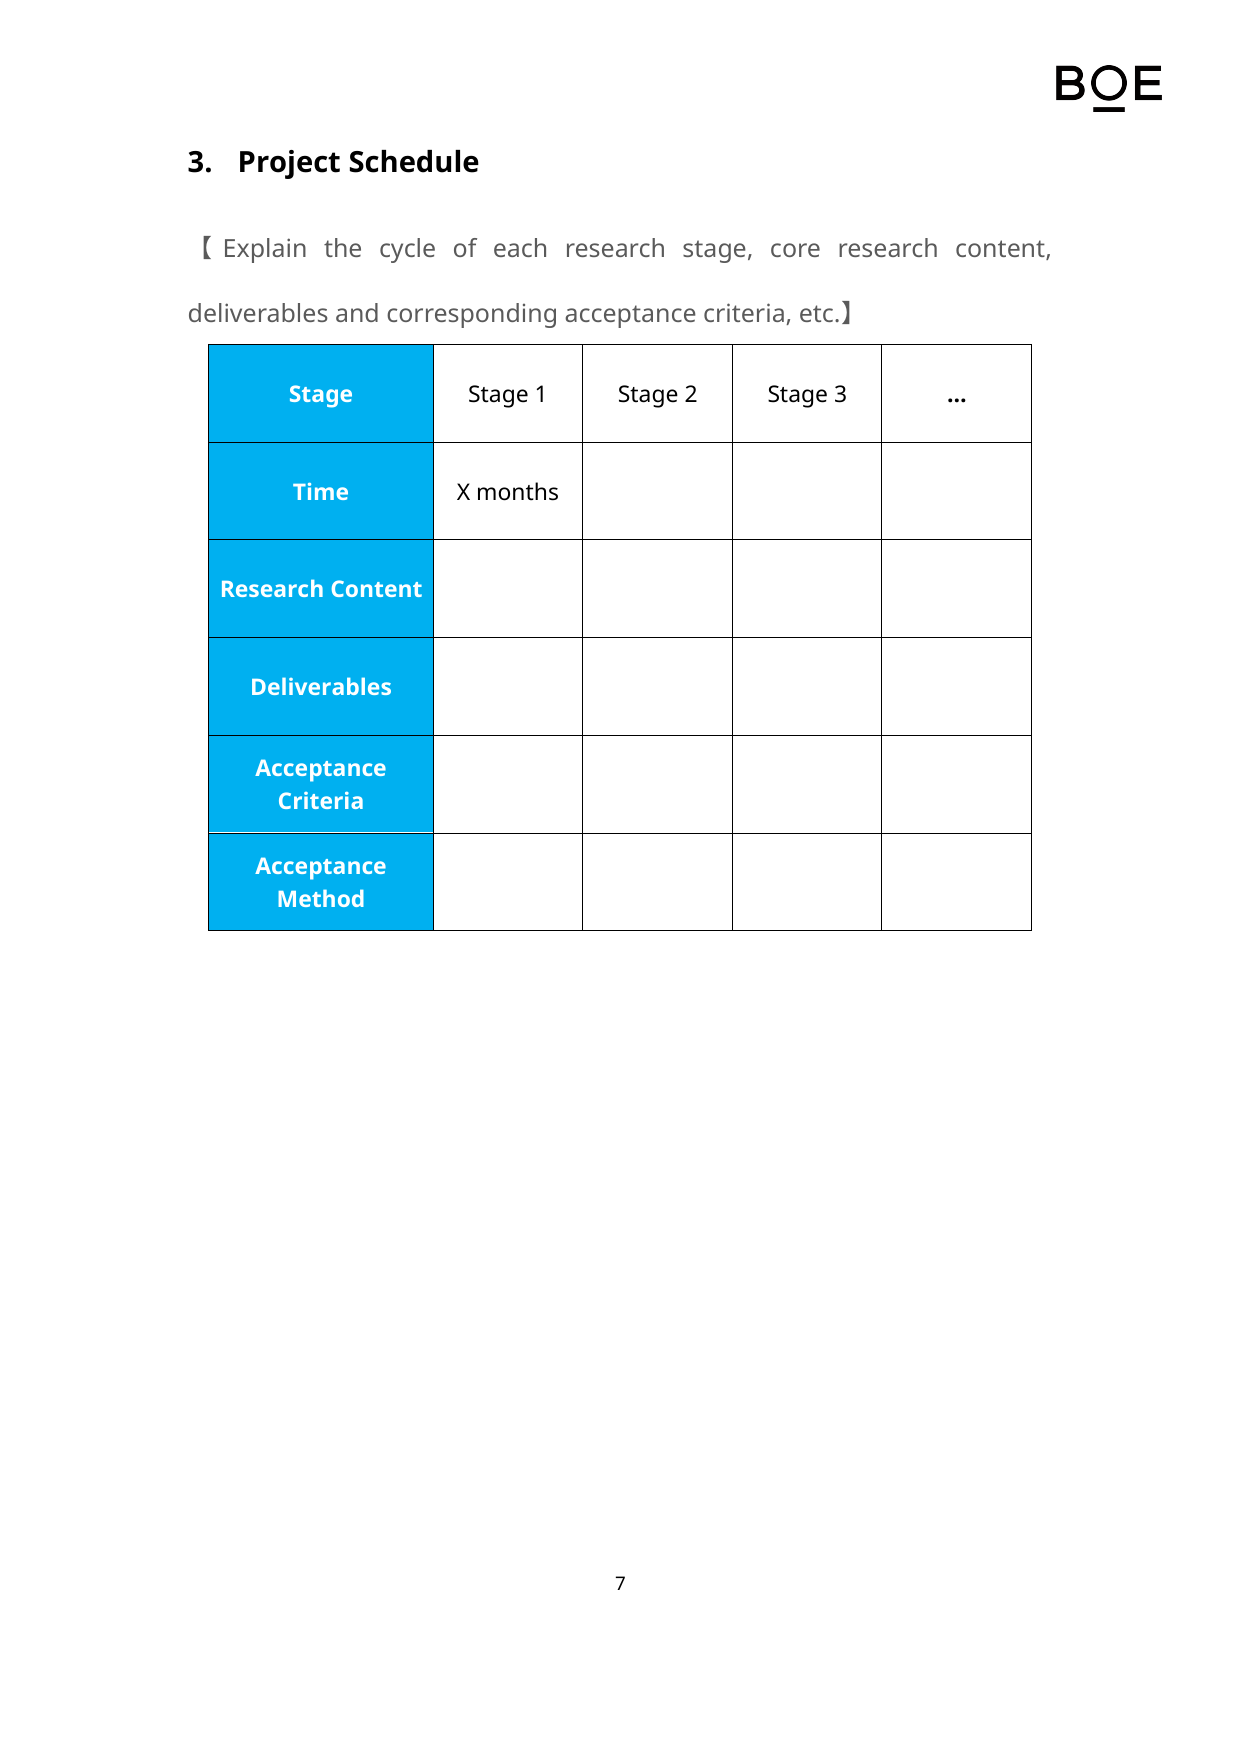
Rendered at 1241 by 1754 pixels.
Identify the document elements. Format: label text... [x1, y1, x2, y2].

table_cell X months [434, 443, 582, 539]
table_cell [583, 540, 732, 637]
picture [1052, 60, 1167, 116]
table_cell [882, 834, 1031, 930]
table_cell [733, 443, 881, 539]
table_cell [882, 638, 1031, 735]
table_header Stage 3 [733, 345, 881, 442]
table_cell [733, 638, 881, 735]
table_header Stage 1 [434, 345, 582, 442]
table_cell [733, 736, 881, 832]
table_cell Research Content [209, 540, 433, 637]
table_cell Deliverables [209, 638, 433, 735]
table_cell [882, 443, 1031, 539]
table_cell [733, 540, 881, 637]
table_cell Time [209, 443, 433, 539]
table_cell [434, 638, 582, 735]
table_cell [434, 540, 582, 637]
table_cell [882, 736, 1031, 832]
table_cell [434, 834, 582, 930]
table_cell [583, 834, 732, 930]
table_cell Acceptance Method [209, 834, 433, 930]
table_header Stage 2 [583, 345, 732, 442]
table_cell [882, 540, 1031, 637]
table_header … [882, 345, 1031, 442]
table_cell [583, 443, 732, 539]
subtitle Project Schedule [187, 129, 1053, 194]
table_cell [583, 736, 732, 832]
table_header Stage [209, 345, 433, 442]
table_cell Acceptance Criteria [209, 736, 433, 832]
text 【Explain the cycle of each research stage, core research content, deliverables and corresponding acceptance criteria, etc.】 [187, 214, 1053, 344]
table_cell [583, 638, 732, 735]
table_cell [733, 834, 881, 930]
table_cell [434, 736, 582, 832]
